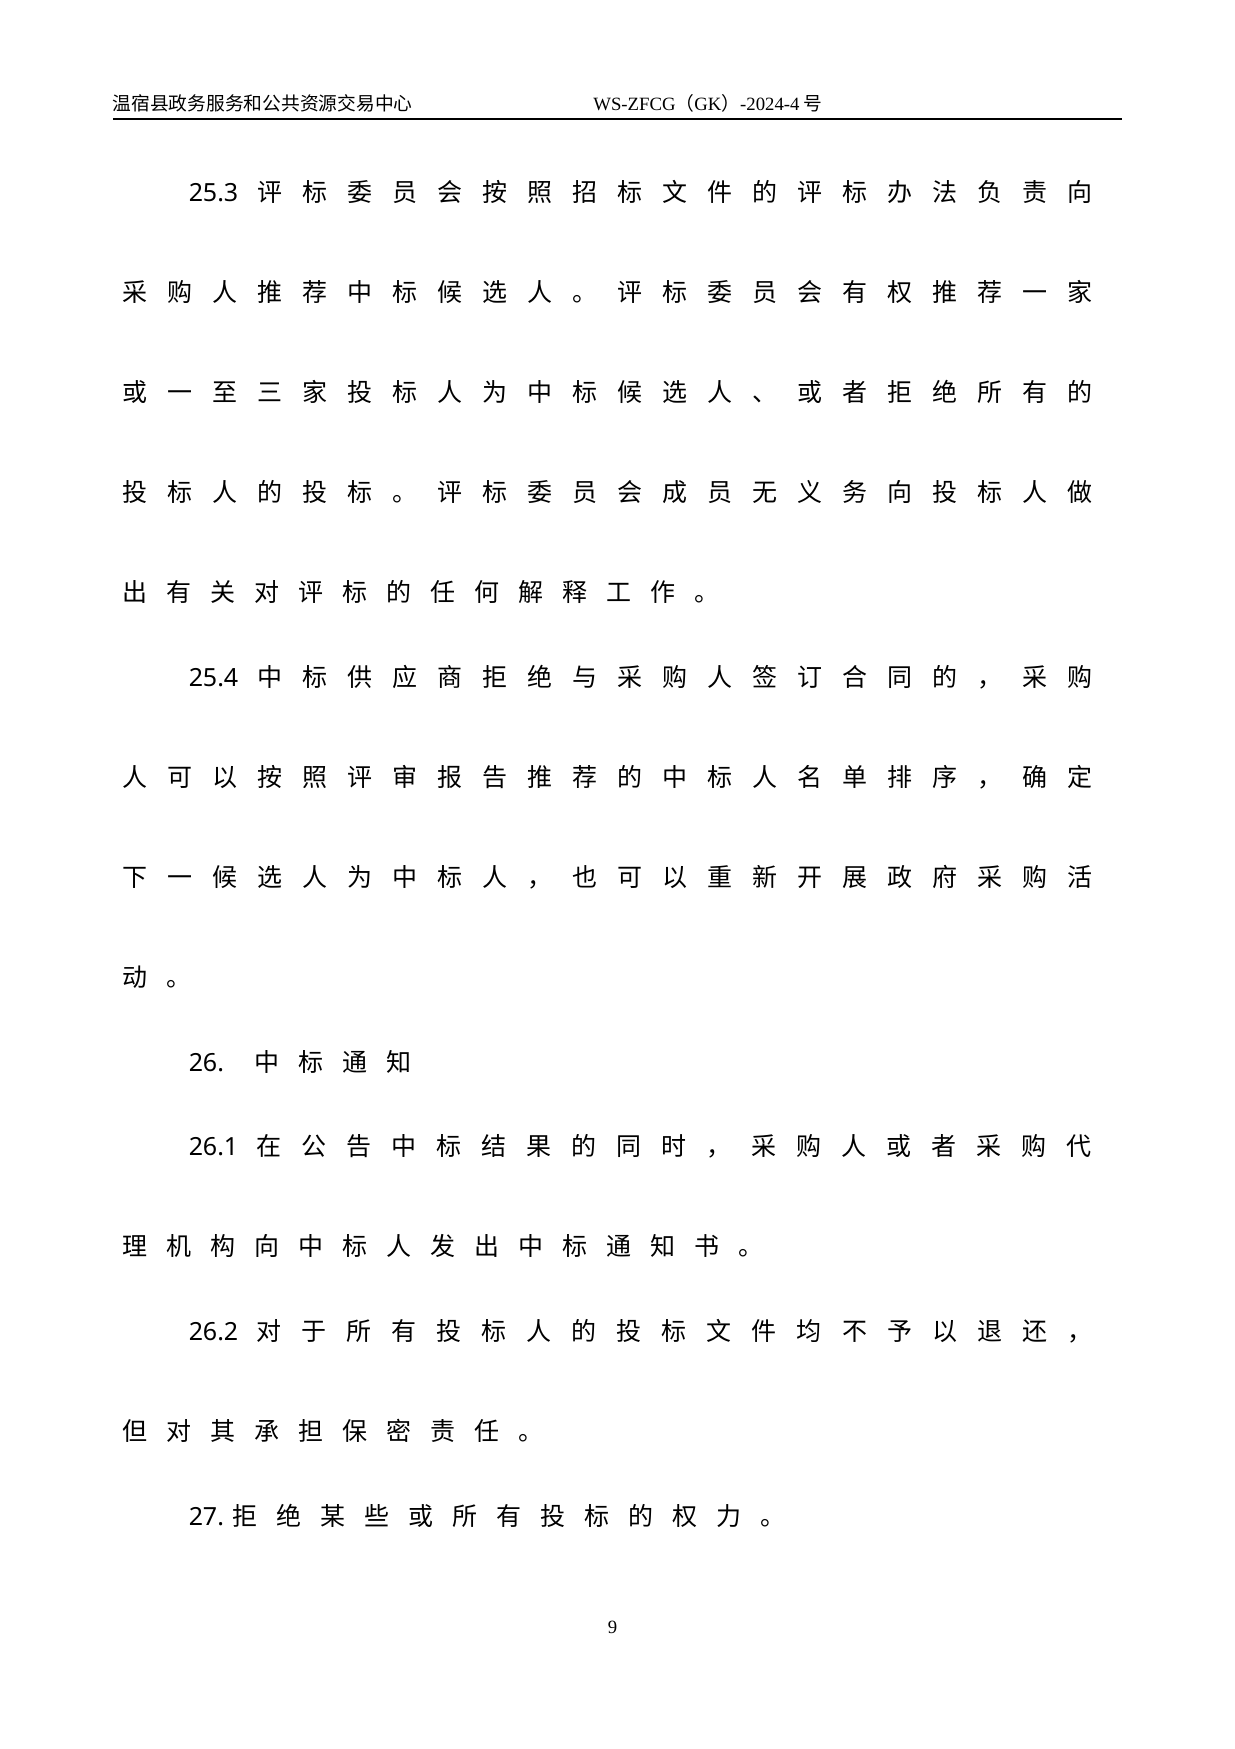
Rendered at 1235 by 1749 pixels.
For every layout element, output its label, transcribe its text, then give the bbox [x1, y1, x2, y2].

text 25.3 评标委员会按照招标文件的评标办法负责向采购人推荐中标候选人。评标委员会有权推荐一家或一至三家投标人为中标候选人、或者拒绝所有的投标人的投标。评标委员会成员无义务向投标人做出有关对评标的任何解释工作。 [123, 157, 1112, 624]
text 26.1 在公告中标结果的同时，采购人或者采购代理机构向中标人发出中标通知书。 [123, 1112, 1112, 1278]
text 25.4 中标供应商拒绝与采购人签订合同的，采购人可以按照评审报告推荐的中标人名单排序，确定下一候选人为中标人，也可以重新开展政府采购活动。 [123, 642, 1112, 1009]
text 26. 中标通知 [123, 1027, 1112, 1093]
text 27. 拒绝某些或所有投标的权力。 [123, 1481, 1112, 1548]
text 26.2 对于所有投标人的投标文件均不予以退还，但对其承担保密责任。 [123, 1296, 1112, 1463]
